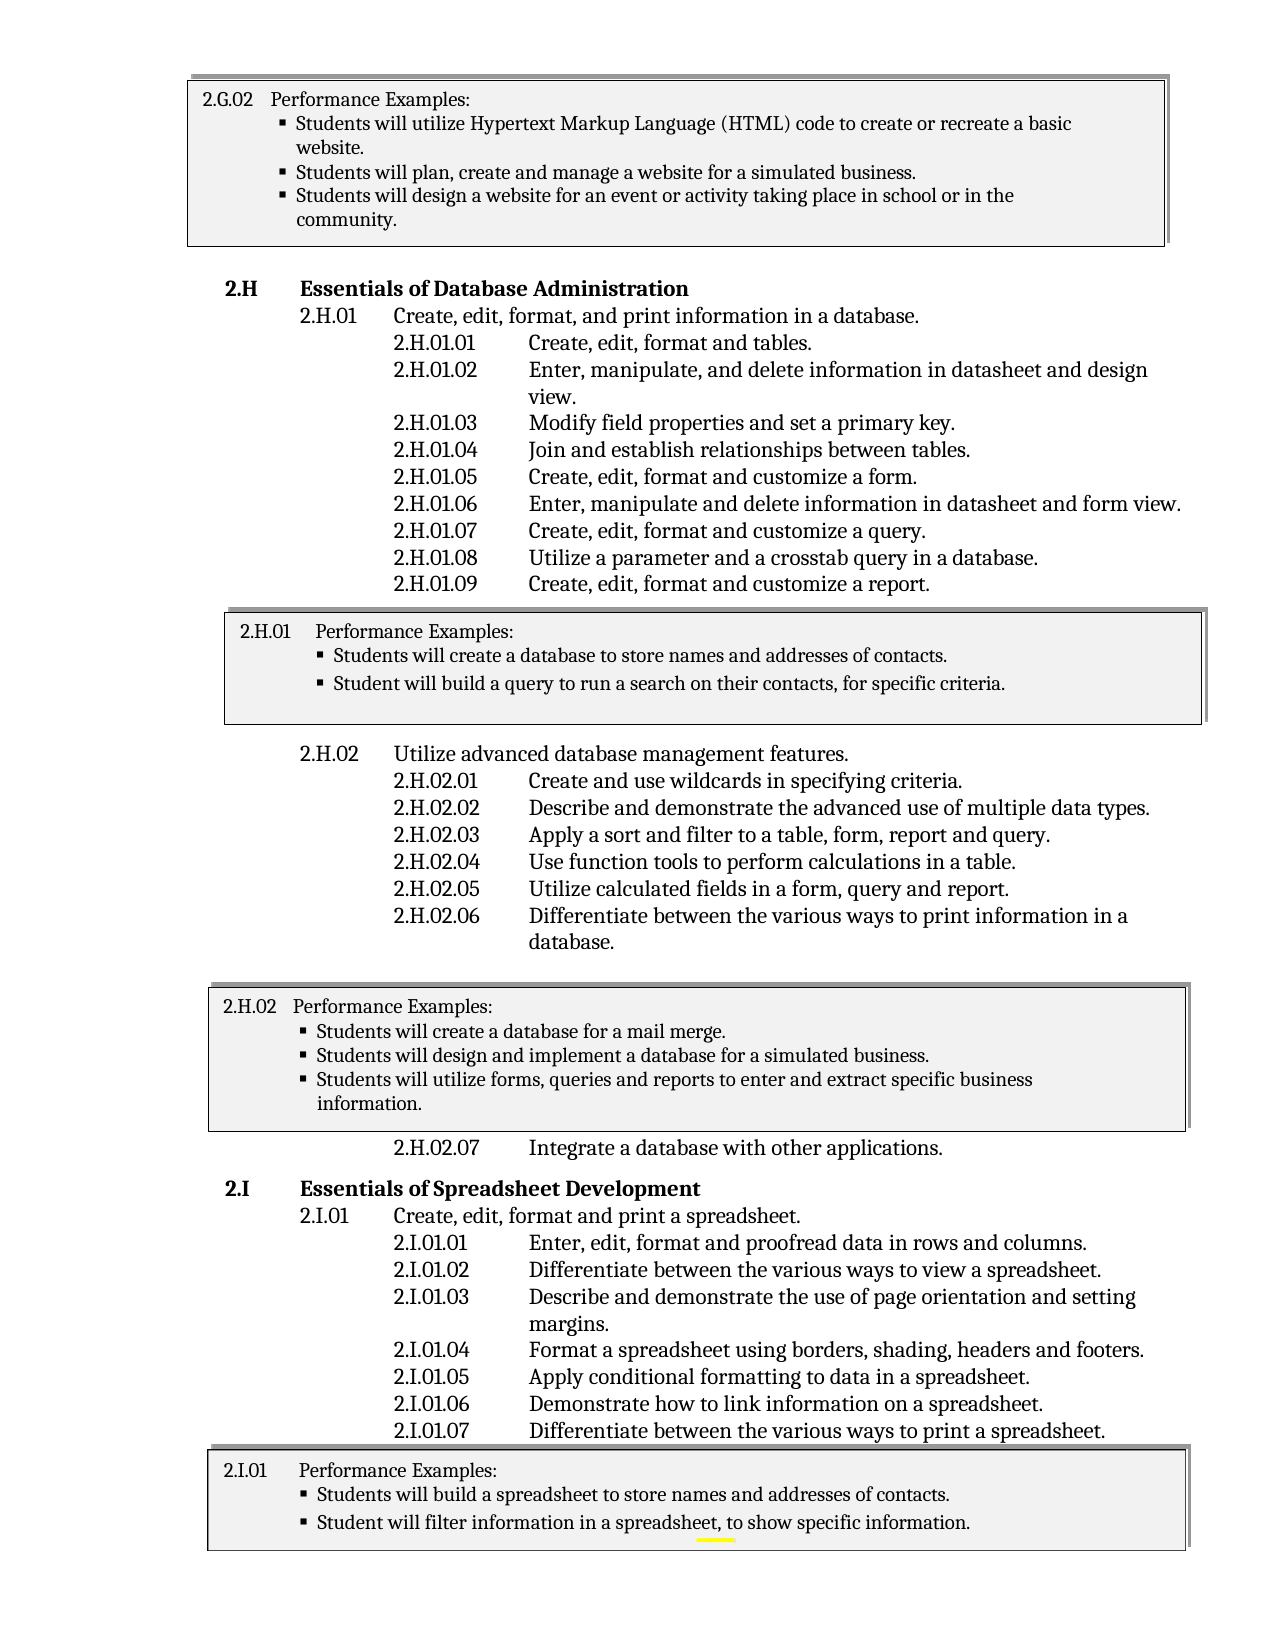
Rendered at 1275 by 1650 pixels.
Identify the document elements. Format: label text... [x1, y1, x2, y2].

list Create, edit, format and print a spreadsheet. [300, 1202, 1200, 1229]
picture [191, 74, 1170, 243]
list Enter, edit, format and proofread data in rows and columns. [394, 1229, 1200, 1256]
list Create, edit, format, and print information in a database. [300, 302, 1200, 329]
list Differentiate between the various ways to print a spreadsheet. [394, 1417, 1200, 1444]
list Apply conditional formatting to data in a spreadsheet. [394, 1363, 1200, 1390]
list Create, edit, format and customize a form. [394, 463, 1200, 490]
list Create, edit, format and tables. [394, 329, 1200, 356]
picture [211, 982, 1191, 1128]
list Utilize advanced database management features. [300, 725, 1200, 767]
list Enter, manipulate, and delete information in datasheet and design view. [394, 356, 1200, 409]
list Describe and demonstrate the use of page orientation and setting margins. [394, 1283, 1200, 1336]
list Create, edit, format and customize a report. [393, 571, 1200, 597]
list Apply a sort and filter to a table, form, report and query. [394, 821, 1200, 848]
list Modify field properties and set a primary key. [394, 409, 1200, 436]
list Join and establish relationships between tables. [394, 436, 1200, 463]
subtitle Essentials of Spreadsheet Development [225, 1176, 1200, 1202]
list Utilize a parameter and a crosstab query in a database. [394, 544, 1200, 571]
list Utilize calculated fields in a form, query and report. [394, 875, 1200, 902]
list Use function tools to perform calculations in a table. [394, 848, 1200, 875]
list Format a spreadsheet using borders, shading, headers and footers. [394, 1337, 1200, 1363]
picture [228, 607, 1208, 722]
list Differentiate between the various ways to view a spreadsheet. [394, 1256, 1200, 1283]
subtitle Essentials of Database Administration [225, 276, 1200, 302]
list Create, edit, format and customize a query. [394, 517, 1200, 544]
picture [207, 1444, 1191, 1551]
list Create and use wildcards in specifying criteria. [394, 767, 1200, 794]
list Demonstrate how to link information on a spreadsheet. [394, 1390, 1200, 1417]
list Describe and demonstrate the advanced use of multiple data types. [394, 794, 1200, 821]
list Enter, manipulate and delete information in datasheet and form view. [394, 490, 1200, 517]
list Differentiate between the various ways to print information in a database. [394, 902, 1200, 955]
